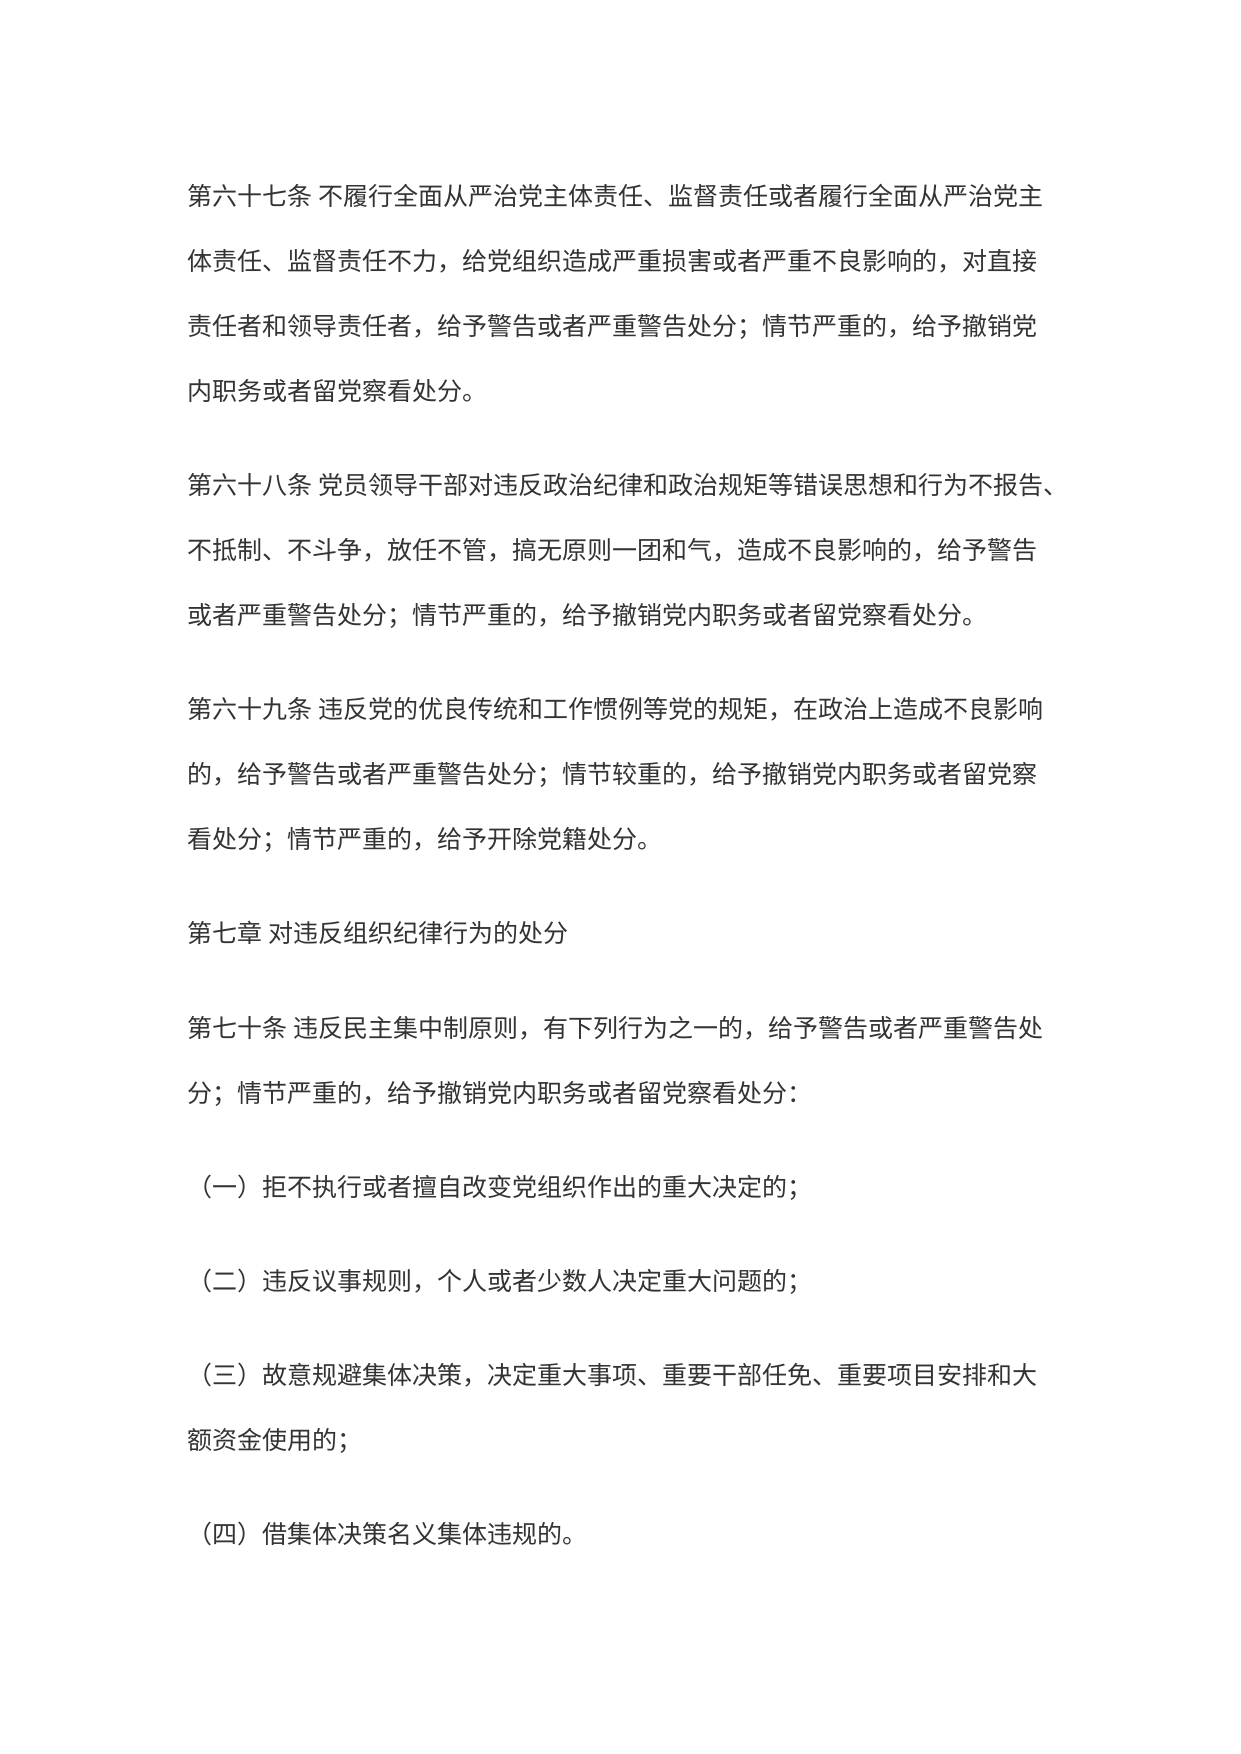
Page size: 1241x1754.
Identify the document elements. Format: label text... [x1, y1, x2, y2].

text 第七章 对违反组织纪律行为的处分 [187, 899, 1053, 964]
text 第六十八条 党员领导干部对违反政治纪律和政治规矩等错误思想和行为不报告、不抵制、不斗争，放任不管，搞无原则一团和气，造成不良影响的，给予警告或者严重警告处分；情节严重的，给予撤销党内职务或者留党察看处分。 [187, 451, 1053, 646]
text （二）违反议事规则，个人或者少数人决定重大问题的； [187, 1247, 1053, 1312]
text （一）拒不执行或者擅自改变党组织作出的重大决定的； [187, 1153, 1053, 1218]
text 第六十九条 违反党的优良传统和工作惯例等党的规矩，在政治上造成不良影响的，给予警告或者严重警告处分；情节较重的，给予撤销党内职务或者留党察看处分；情节严重的，给予开除党籍处分。 [187, 675, 1053, 870]
text （四）借集体决策名义集体违规的。 [187, 1500, 1053, 1565]
text （三）故意规避集体决策，决定重大事项、重要干部任免、重要项目安排和大额资金使用的； [187, 1341, 1053, 1471]
text 第六十七条 不履行全面从严治党主体责任、监督责任或者履行全面从严治党主体责任、监督责任不力，给党组织造成严重损害或者严重不良影响的，对直接责任者和领导责任者，给予警告或者严重警告处分；情节严重的，给予撤销党内职务或者留党察看处分。 [187, 162, 1053, 422]
text 第七十条 违反民主集中制原则，有下列行为之一的，给予警告或者严重警告处分；情节严重的，给予撤销党内职务或者留党察看处分： [187, 994, 1053, 1124]
